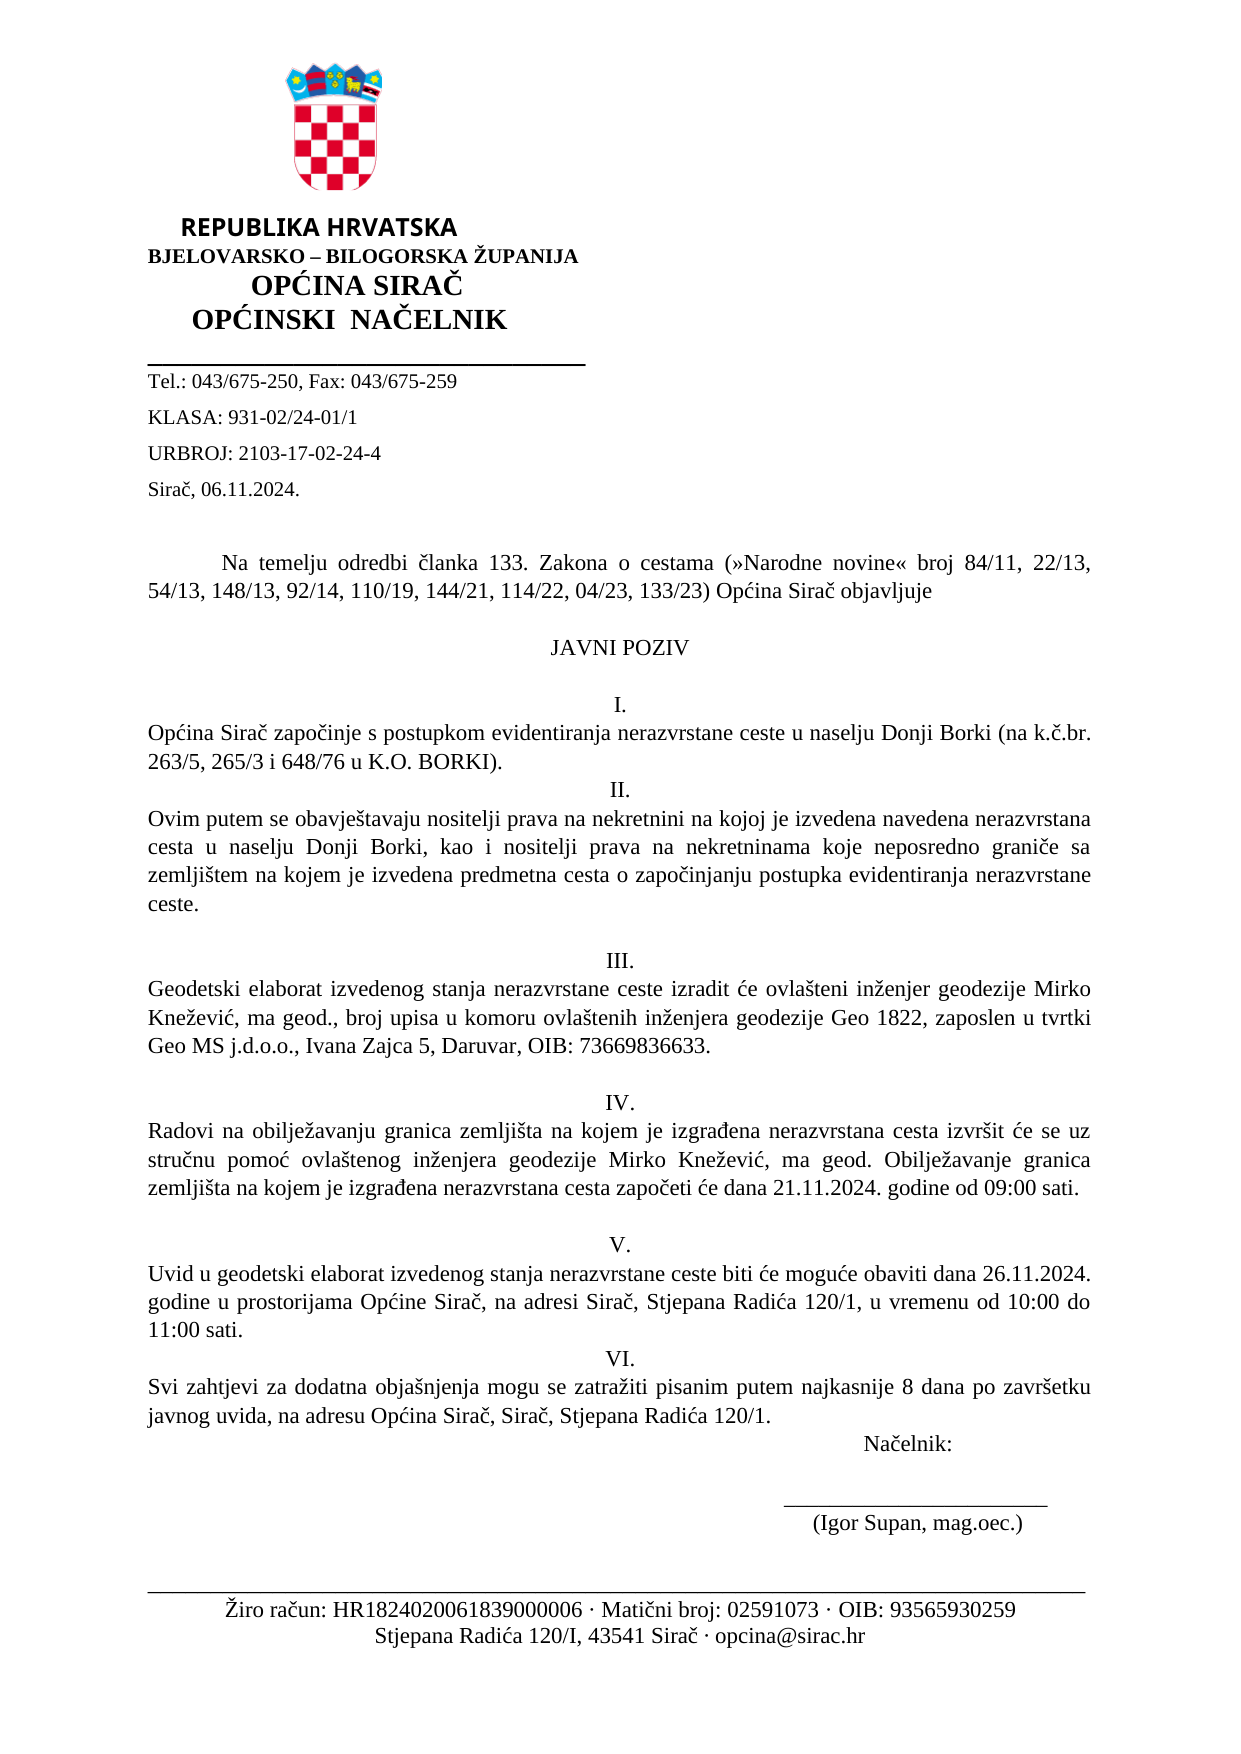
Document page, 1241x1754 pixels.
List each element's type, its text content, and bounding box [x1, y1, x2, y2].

text Ovim putem se obavještavaju nositelji prava na nekretnini na kojoj je izvedena navedena nerazvrstana cesta u naselju Donji Borki, kao i nositelji prava na nekretninama koje neposredno graniče sa zemljištem na kojem je izvedena predmetna cesta o započinjanju postupka evidentiranja nerazvrstane ceste. [148, 805, 1093, 916]
text JAVNI POZIV [148, 634, 1093, 660]
text II. [148, 776, 1093, 803]
text _______________________ [148, 1483, 1093, 1509]
text (Igor Supan, mag.oec.) [148, 1509, 1093, 1536]
text OPĆINA SIRAČ [148, 268, 1093, 302]
text I. [148, 691, 1093, 717]
text Na temelju odredbi članka 133. Zakona o cestama (»Narodne novine« broj 84/11, 22/13, 54/13, 148/13, 92/14, 110/19, 144/21, 114/22, 04/23, 133/23) Općina Sirač objavljuje [148, 549, 1093, 603]
text VI. [148, 1345, 1093, 1371]
text ______________________________ [148, 335, 1093, 369]
text Radovi na obilježavanju granica zemljišta na kojem je izgrađena nerazvrstana cesta izvršit će se uz stručnu pomoć ovlaštenog inženjera geodezije Mirko Knežević, ma geod. Obilježavanje granica zemljišta na kojem je izgrađena nerazvrstana cesta započeti će dana 21.11.2024. godine od 09:00 sati. [148, 1117, 1093, 1201]
text Općina Sirač započinje s postupkom evidentiranja nerazvrstane ceste u naselju Donji Borki (na k.č.br. 263/5, 265/3 i 648/76 u K.O. BORKI). [148, 719, 1093, 774]
text Svi zahtjevi za dodatna objašnjenja mogu se zatražiti pisanim putem najkasnije 8 dana po završetku javnog uvida, na adresu Općina Sirač, Sirač, Stjepana Radića 120/1. [148, 1373, 1093, 1428]
picture [285, 62, 382, 191]
text KLASA: 931-02/24-01/1 [148, 405, 1093, 429]
text URBROJ: 2103-17-02-24-4 [148, 441, 1093, 465]
text BJELOVARSKO – BILOGORSKA ŽUPANIJA [148, 244, 1093, 268]
text Uvid u geodetski elaborat izvedenog stanja nerazvrstane ceste biti će moguće obaviti dana 26.11.2024. godine u prostorijama Općine Sirač, na adresi Sirač, Stjepana Radića 120/1, u vremenu od 10:00 do 11:00 sati. [148, 1260, 1093, 1343]
text III. [148, 947, 1093, 973]
text REPUBLIKA HRVATSKA [148, 210, 1093, 244]
text Sirač, 06.11.2024. [148, 477, 1093, 501]
picture [371, 76, 378, 83]
text OPĆINSKI NAČELNIK [148, 302, 1093, 335]
text Geodetski elaborat izvedenog stanja nerazvrstane ceste izradit će ovlašteni inženjer geodezije Mirko Knežević, ma geod., broj upisa u komoru ovlaštenih inženjera geodezije Geo 1822, zaposlen u tvrtki Geo MS j.d.o.o., Ivana Zajca 5, Daruvar, OIB: 73669836633. [148, 975, 1093, 1058]
text Tel.: 043/675-250, Fax: 043/675-259 [148, 369, 1093, 393]
text Načelnik: [664, 1430, 1093, 1457]
text V. [148, 1231, 1093, 1258]
text IV. [148, 1089, 1093, 1115]
